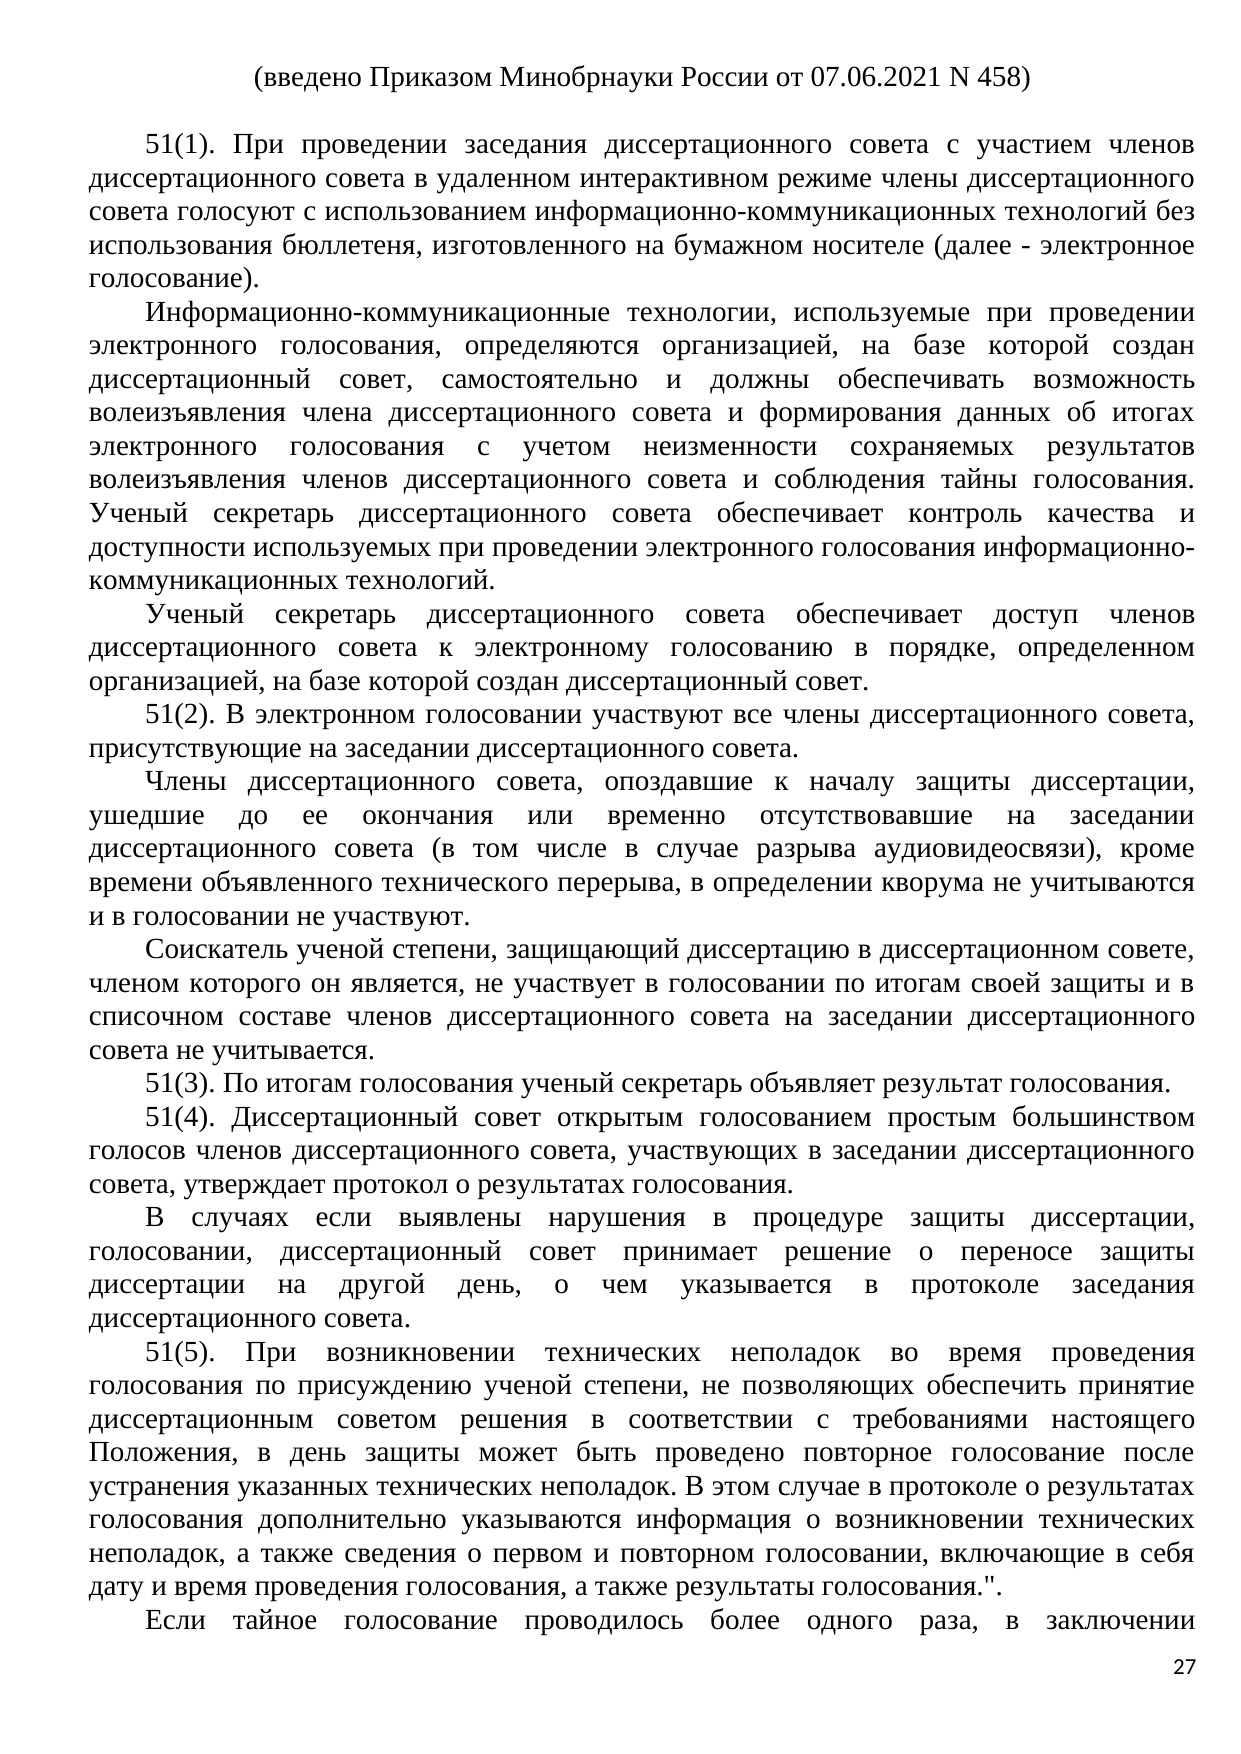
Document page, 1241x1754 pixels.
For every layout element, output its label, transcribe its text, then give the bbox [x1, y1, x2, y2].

text 51(1). При проведении заседания диссертационного совета с участием членов диссертационного совета в удаленном интерактивном режиме члены диссертационного совета голосуют с использованием информационно-коммуникационных технологий без использования бюллетеня, изготовленного на бумажном носителе (далее - электронное голосование). [89, 126, 1196, 294]
text Информационно-коммуникационные технологии, используемые при проведении электронного голосования, определяются организацией, на базе которой создан диссертационный совет, самостоятельно и должны обеспечивать возможность волеизъявления члена диссертационного совета и формирования данных об итогах электронного голосования с учетом неизменности сохраняемых результатов волеизъявления членов диссертационного совета и соблюдения тайны голосования. Ученый секретарь диссертационного совета обеспечивает контроль качества и доступности используемых при проведении электронного голосования информационно-коммуникационных технологий. [89, 294, 1196, 596]
text Соискатель ученой степени, защищающий диссертацию в диссертационном совете, членом которого он является, не участвует в голосовании по итогам своей защиты и в списочном составе членов диссертационного совета на заседании диссертационного совета не учитывается. [89, 931, 1196, 1065]
text (введено Приказом Минобрнауки России от 07.06.2021 N 458) [89, 59, 1196, 93]
text В случаях если выявлены нарушения в процедуре защиты диссертации, голосовании, диссертационный совет принимает решение о переносе защиты диссертации на другой день, о чем указывается в протоколе заседания диссертационного совета. [89, 1199, 1196, 1334]
text Члены диссертационного совета, опоздавшие к началу защиты диссертации, ушедшие до ее окончания или временно отсутствовавшие на заседании диссертационного совета (в том числе в случае разрыва аудиовидеосвязи), кроме времени объявленного технического перерыва, в определении кворума не учитываются и в голосовании не участвуют. [89, 763, 1196, 931]
text Ученый секретарь диссертационного совета обеспечивает доступ членов диссертационного совета к электронному голосованию в порядке, определенном организацией, на базе которой создан диссертационный совет. [89, 596, 1196, 696]
text 51(3). По итогам голосования ученый секретарь объявляет результат голосования. [89, 1065, 1196, 1099]
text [89, 1602, 1196, 1636]
text 51(4). Диссертационный совет открытым голосованием простым большинством голосов членов диссертационного совета, участвующих в заседании диссертационного совета, утверждает протокол о результатах голосования. [89, 1099, 1196, 1199]
text 51(2). В электронном голосовании участвуют все члены диссертационного совета, присутствующие на заседании диссертационного совета. [89, 696, 1196, 763]
text 51(5). При возникновении технических неполадок во время проведения голосования по присуждению ученой степени, не позволяющих обеспечить принятие диссертационным советом решения в соответствии с требованиями настоящего Положения, в день защиты может быть проведено повторное голосование после устранения указанных технических неполадок. В этом случае в протоколе о результатах голосования дополнительно указываются информация о возникновении технических неполадок, а также сведения о первом и повторном голосовании, включающие в себя дату и время проведения голосования, а также результаты голосования.". [89, 1334, 1196, 1602]
